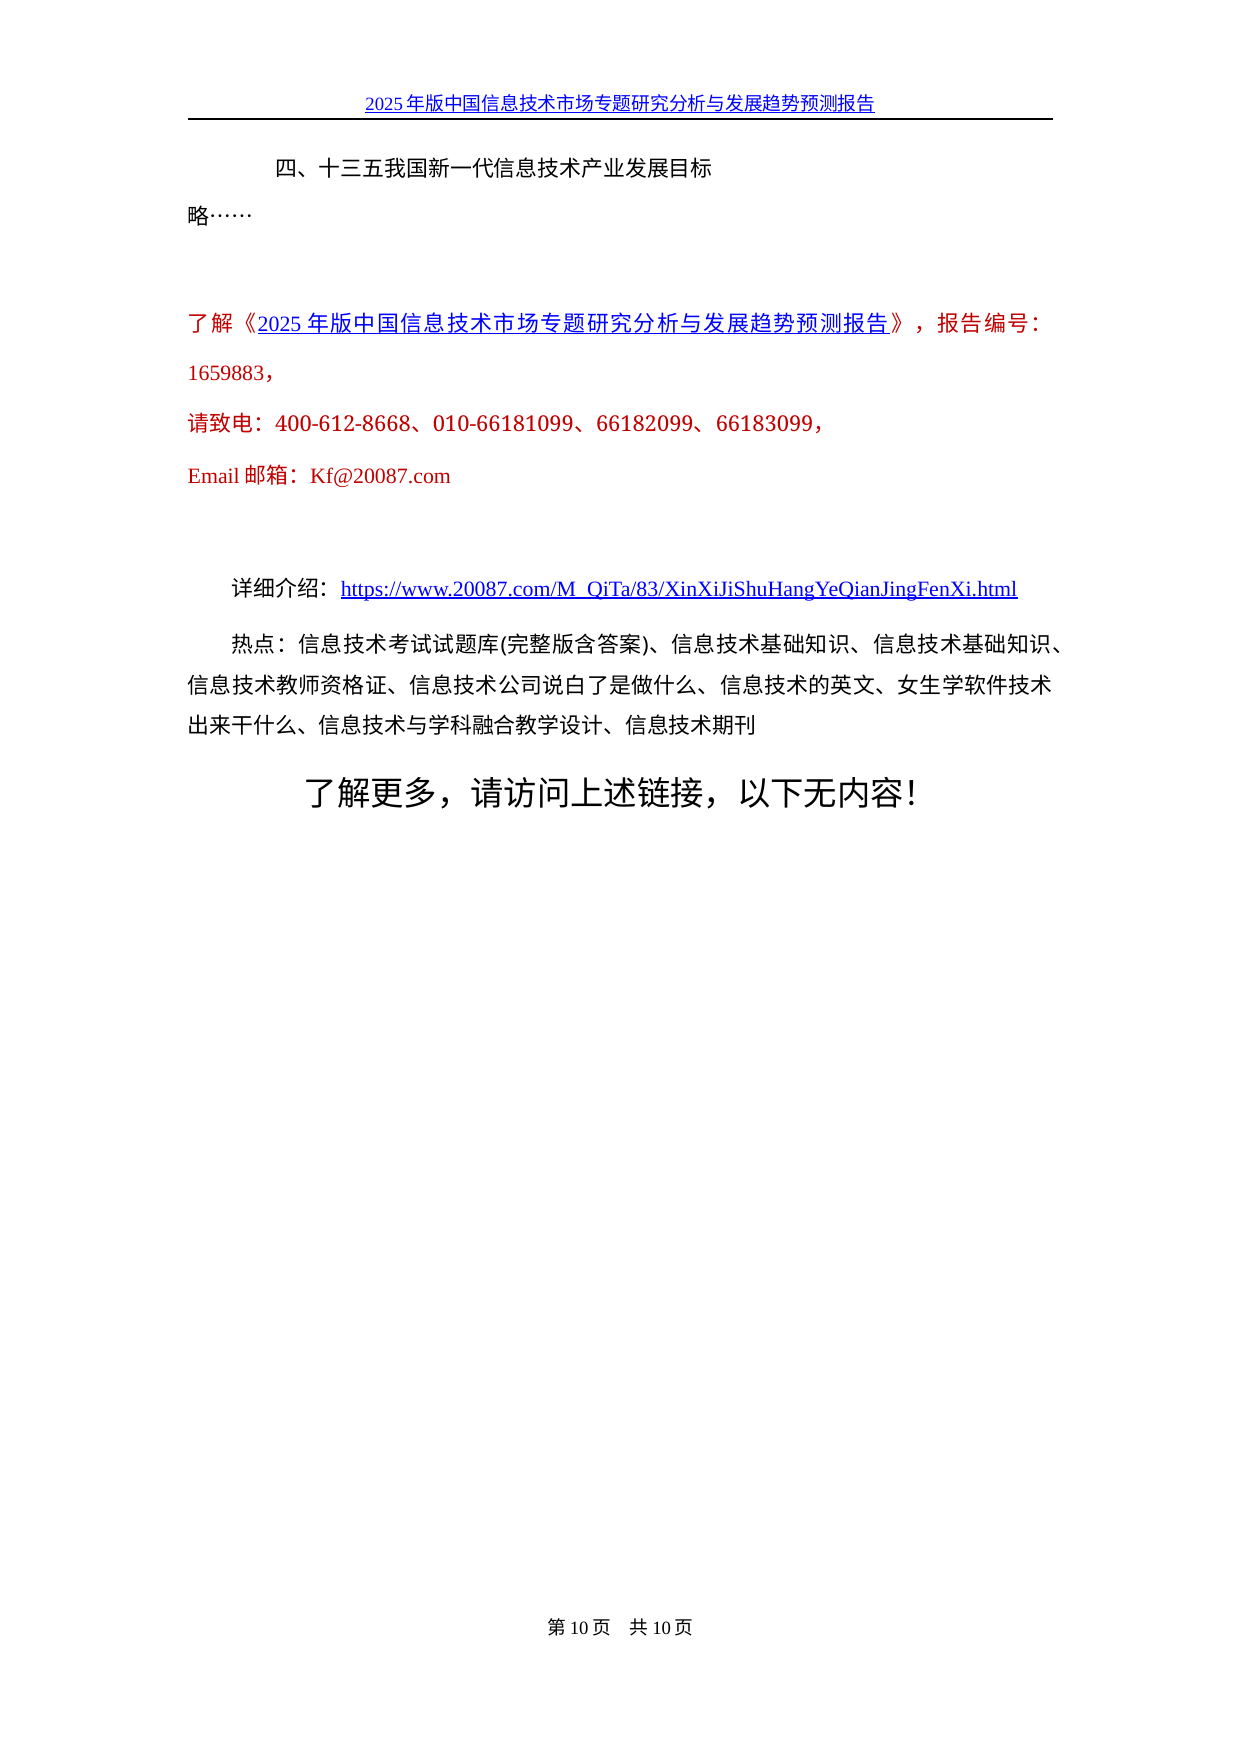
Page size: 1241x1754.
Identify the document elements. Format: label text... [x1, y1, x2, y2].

text 热点：信息技术考试试题库(完整版含答案)、信息技术基础知识、信息技术基础知识、信息技术教师资格证、信息技术公司说白了是做什么、信息技术的英文、女生学软件技术出来干什么、信息技术与学科融合教学设计、信息技术期刊 [187, 627, 1053, 741]
text Email邮箱：Kf@20087.com [187, 457, 1053, 490]
text 了解《2025年版中国信息技术市场专题研究分析与发展趋势预测报告》，报告编号：1659883， [187, 305, 1053, 387]
text 请致电：400-612-8668、010-66181099、66182099、66183099， [187, 406, 1053, 438]
title 了解更多，请访问上述链接，以下无内容！ [187, 758, 1053, 823]
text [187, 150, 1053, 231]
text 详细介绍：https://www.20087.com/M_QiTa/83/XinXiJiShuHangYeQianJingFenXi.html [187, 570, 1053, 603]
